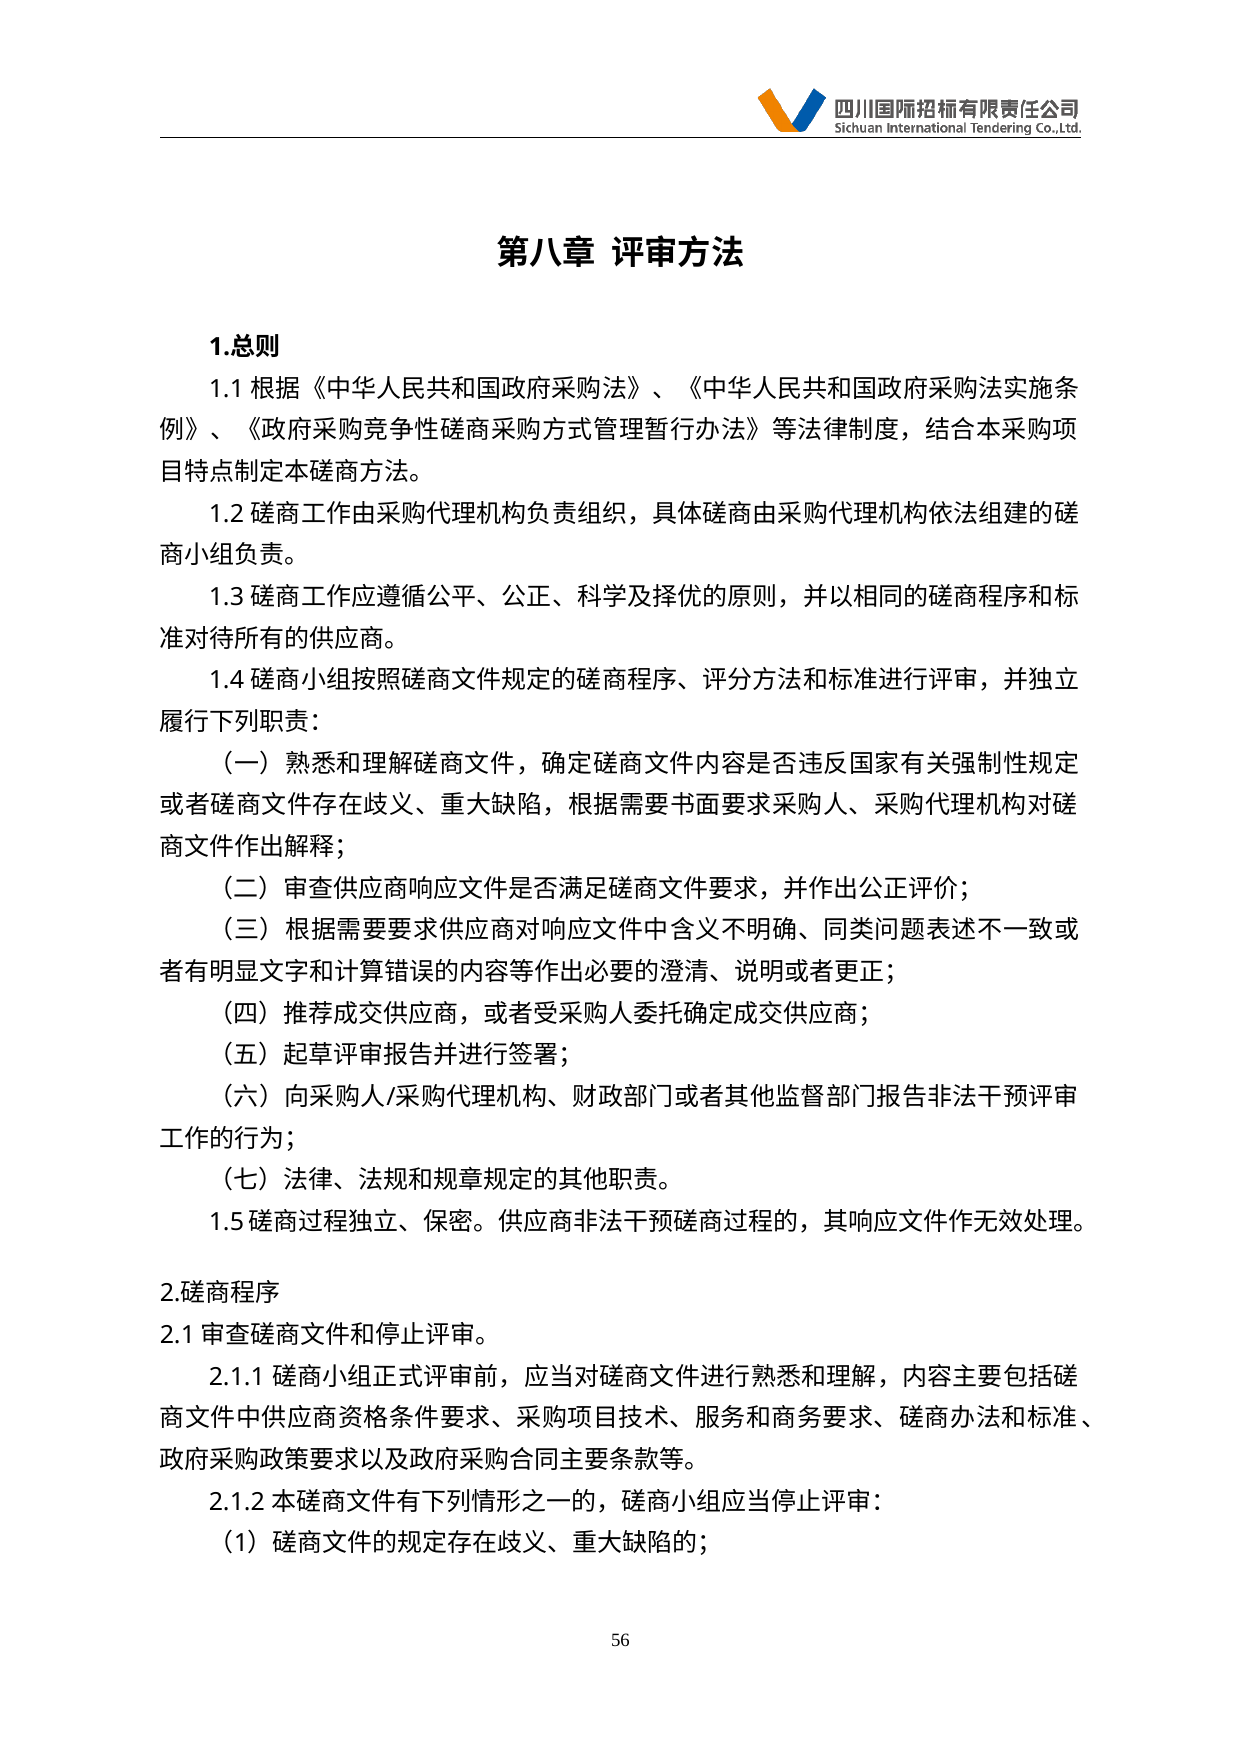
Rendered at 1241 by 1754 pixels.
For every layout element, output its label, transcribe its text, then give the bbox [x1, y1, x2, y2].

text （六）向采购人/采购代理机构、财政部门或者其他监督部门报告非法干预评审工作的行为； [159, 1072, 1081, 1155]
text （五）起草评审报告并进行签署； [159, 1030, 1081, 1072]
text （三）根据需要要求供应商对响应文件中含义不明确、同类问题表述不一致或者有明显文字和计算错误的内容等作出必要的澄清、说明或者更正； [159, 905, 1081, 989]
text 2.1.1 磋商小组正式评审前，应当对磋商文件进行熟悉和理解，内容主要包括磋商文件中供应商资格条件要求、采购项目技术、服务和商务要求、磋商办法和标准、政府采购政策要求以及政府采购合同主要条款等。 [159, 1352, 1081, 1477]
text 1.5磋商过程独立、保密。供应商非法干预磋商过程的，其响应文件作无效处理。 [159, 1197, 1081, 1239]
text （七）法律、法规和规章规定的其他职责。 [159, 1155, 1081, 1197]
text 1.2 磋商工作由采购代理机构负责组织，具体磋商由采购代理机构依法组建的磋商小组负责。 [159, 489, 1081, 572]
text （一）熟悉和理解磋商文件，确定磋商文件内容是否违反国家有关强制性规定或者磋商文件存在歧义、重大缺陷，根据需要书面要求采购人、采购代理机构对磋商文件作出解释； [159, 739, 1081, 864]
text （四）推荐成交供应商，或者受采购人委托确定成交供应商； [159, 989, 1081, 1030]
subtitle 2.磋商程序 [159, 1268, 1081, 1310]
text 1.3 磋商工作应遵循公平、公正、科学及择优的原则，并以相同的磋商程序和标准对待所有的供应商。 [159, 572, 1081, 655]
text 2.1.2 本磋商文件有下列情形之一的，磋商小组应当停止评审： [159, 1477, 1081, 1518]
title 第八章 评审方法 [159, 226, 1081, 274]
subtitle 2.1审查磋商文件和停止评审。 [159, 1310, 1081, 1352]
subtitle 1.总则 [159, 322, 1081, 364]
picture [757, 88, 1081, 135]
text 1.1 根据《中华人民共和国政府采购法》、《中华人民共和国政府采购法实施条例》、《政府采购竞争性磋商采购方式管理暂行办法》等法律制度，结合本采购项目特点制定本磋商方法。 [159, 364, 1081, 489]
text （二）审查供应商响应文件是否满足磋商文件要求，并作出公正评价； [159, 864, 1081, 905]
text 1.4 磋商小组按照磋商文件规定的磋商程序、评分方法和标准进行评审，并独立履行下列职责： [159, 655, 1081, 739]
text （1）磋商文件的规定存在歧义、重大缺陷的； [159, 1518, 1081, 1560]
